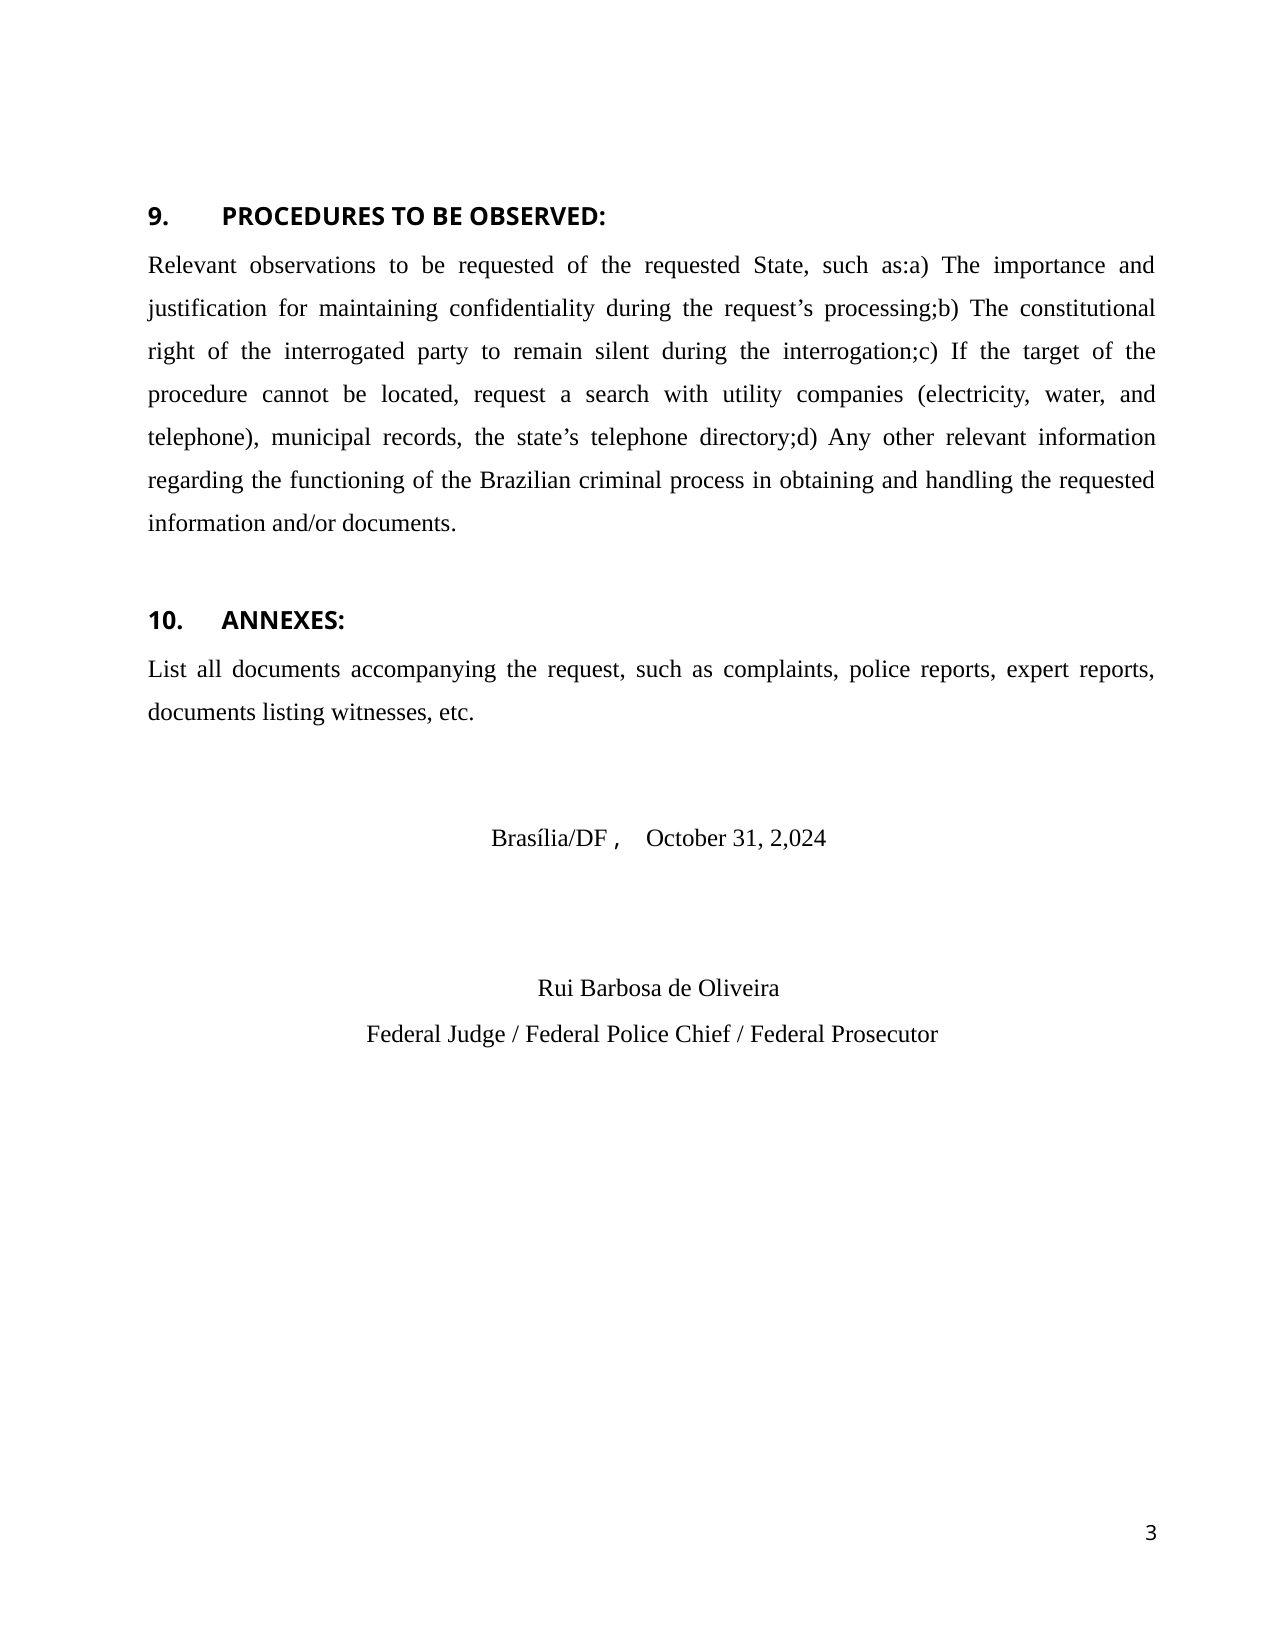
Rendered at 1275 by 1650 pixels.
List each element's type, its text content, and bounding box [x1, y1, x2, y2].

text , [148, 820, 1157, 854]
list ANNEXES: [148, 603, 1157, 637]
list PROCEDURES TO BE OBSERVED: [148, 199, 1157, 233]
